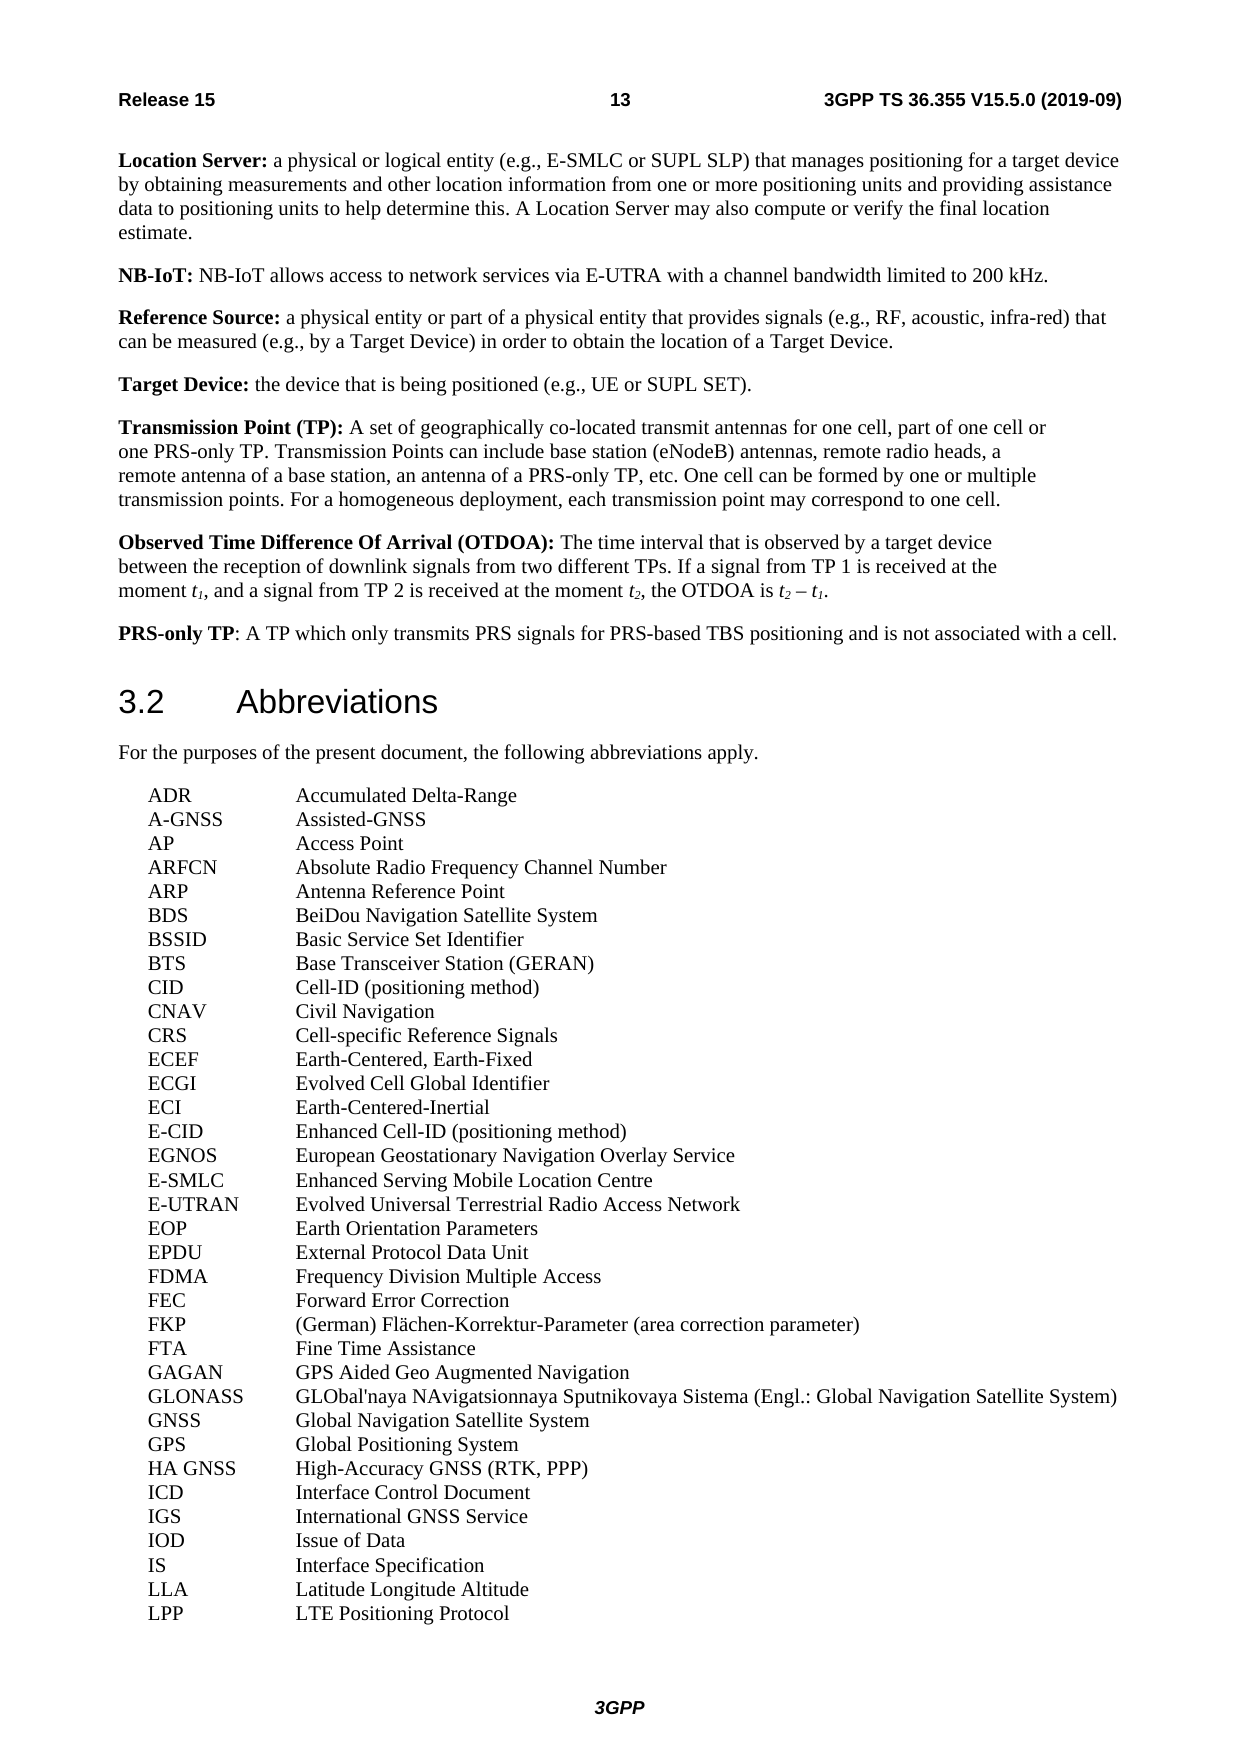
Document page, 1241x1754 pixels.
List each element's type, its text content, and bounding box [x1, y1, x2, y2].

text E-UTRAN Evolved Universal Terrestrial Radio Access Network [148, 1192, 1122, 1216]
text FTA Fine Time Assistance [148, 1336, 1122, 1360]
subtitle 3.2 Abbreviations [118, 682, 1122, 721]
text GLONASS GLObal'naya NAvigatsionnaya Sputnikovaya Sistema (Engl.: Global Navigation Satellite System) [148, 1384, 1122, 1408]
text ADR Accumulated Delta-Range [148, 782, 1122, 807]
text HA GNSS High-Accuracy GNSS (RTK, PPP) [148, 1456, 1122, 1480]
text GAGAN GPS Aided Geo Augmented Navigation [148, 1360, 1122, 1384]
text ICD Interface Control Document [148, 1480, 1122, 1504]
text LPP LTE Positioning Protocol [148, 1601, 1122, 1625]
text BSSID Basic Service Set Identifier [148, 927, 1122, 951]
text NB-IoT: NB-IoT allows access to network services via E-UTRA with a channel bandwidth limited to 200 kHz. [118, 262, 1122, 287]
text Reference Source: a physical entity or part of a physical entity that provides signals (e.g., RF, acoustic, infra-red) that can be measured (e.g., by a Target Device) in order to obtain the location of a Target Device. [118, 305, 1122, 353]
text GPS Global Positioning System [148, 1432, 1122, 1456]
text PRS-only TP: A TP which only transmits PRS signals for PRS-based TBS positioning and is not associated with a cell. [118, 621, 1122, 645]
text A-GNSS Assisted-GNSS [148, 807, 1122, 831]
text LLA Latitude Longitude Altitude [148, 1577, 1122, 1601]
text FEC Forward Error Correction [148, 1288, 1122, 1312]
text E-CID Enhanced Cell-ID (positioning method) [148, 1119, 1122, 1143]
text Observed Time Difference Of Arrival (OTDOA): The time interval that is observed by a target device between the reception of downlink signals from two different TPs. If a signal from TP 1 is received at the moment t1, and a signal from TP 2 is received at the moment t2, the OTDOA is t2 – t1. [118, 530, 1047, 602]
text IOD Issue of Data [148, 1528, 1122, 1552]
text EGNOS European Geostationary Navigation Overlay Service [148, 1143, 1122, 1167]
text AP Access Point [148, 831, 1122, 855]
text ECI Earth-Centered-Inertial [148, 1095, 1122, 1119]
text EPDU External Protocol Data Unit [148, 1240, 1122, 1264]
text CID Cell-ID (positioning method) [148, 975, 1122, 999]
text GNSS Global Navigation Satellite System [148, 1408, 1122, 1432]
text ARFCN Absolute Radio Frequency Channel Number [148, 855, 1122, 879]
text ECEF Earth-Centered, Earth-Fixed [148, 1047, 1122, 1071]
text ARP Antenna Reference Point [148, 879, 1122, 903]
text E-SMLC Enhanced Serving Mobile Location Centre [148, 1167, 1122, 1192]
text IGS International GNSS Service [148, 1504, 1122, 1528]
text IS Interface Specification [148, 1552, 1122, 1577]
text EOP Earth Orientation Parameters [148, 1216, 1122, 1240]
text Target Device: the device that is being positioned (e.g., UE or SUPL SET). [118, 372, 1122, 396]
text Location Server: a physical or logical entity (e.g., E-SMLC or SUPL SLP) that manages positioning for a target device by obtaining measurements and other location information from one or more positioning units and providing assistance data to positioning units to help determine this. A Location Server may also compute or verify the final location estimate. [118, 147, 1122, 244]
text FKP (German) Flächen-Korrektur-Parameter (area correction parameter) [148, 1312, 1122, 1336]
text For the purposes of the present document, the following abbreviations apply. [118, 740, 1122, 764]
text CRS Cell-specific Reference Signals [148, 1023, 1122, 1047]
text FDMA Frequency Division Multiple Access [148, 1264, 1122, 1288]
text ECGI Evolved Cell Global Identifier [148, 1071, 1122, 1095]
text CNAV Civil Navigation [148, 999, 1122, 1023]
text BDS BeiDou Navigation Satellite System [148, 903, 1122, 927]
text Transmission Point (TP): A set of geographically co-located transmit antennas for one cell, part of one cell or one PRS-only TP. Transmission Points can include base station (eNodeB) antennas, remote radio heads, a remote antenna of a base station, an antenna of a PRS-only TP, etc. One cell can be formed by one or multiple transmission points. For a homogeneous deployment, each transmission point may correspond to one cell. [118, 415, 1047, 511]
text BTS Base Transceiver Station (GERAN) [148, 951, 1122, 975]
